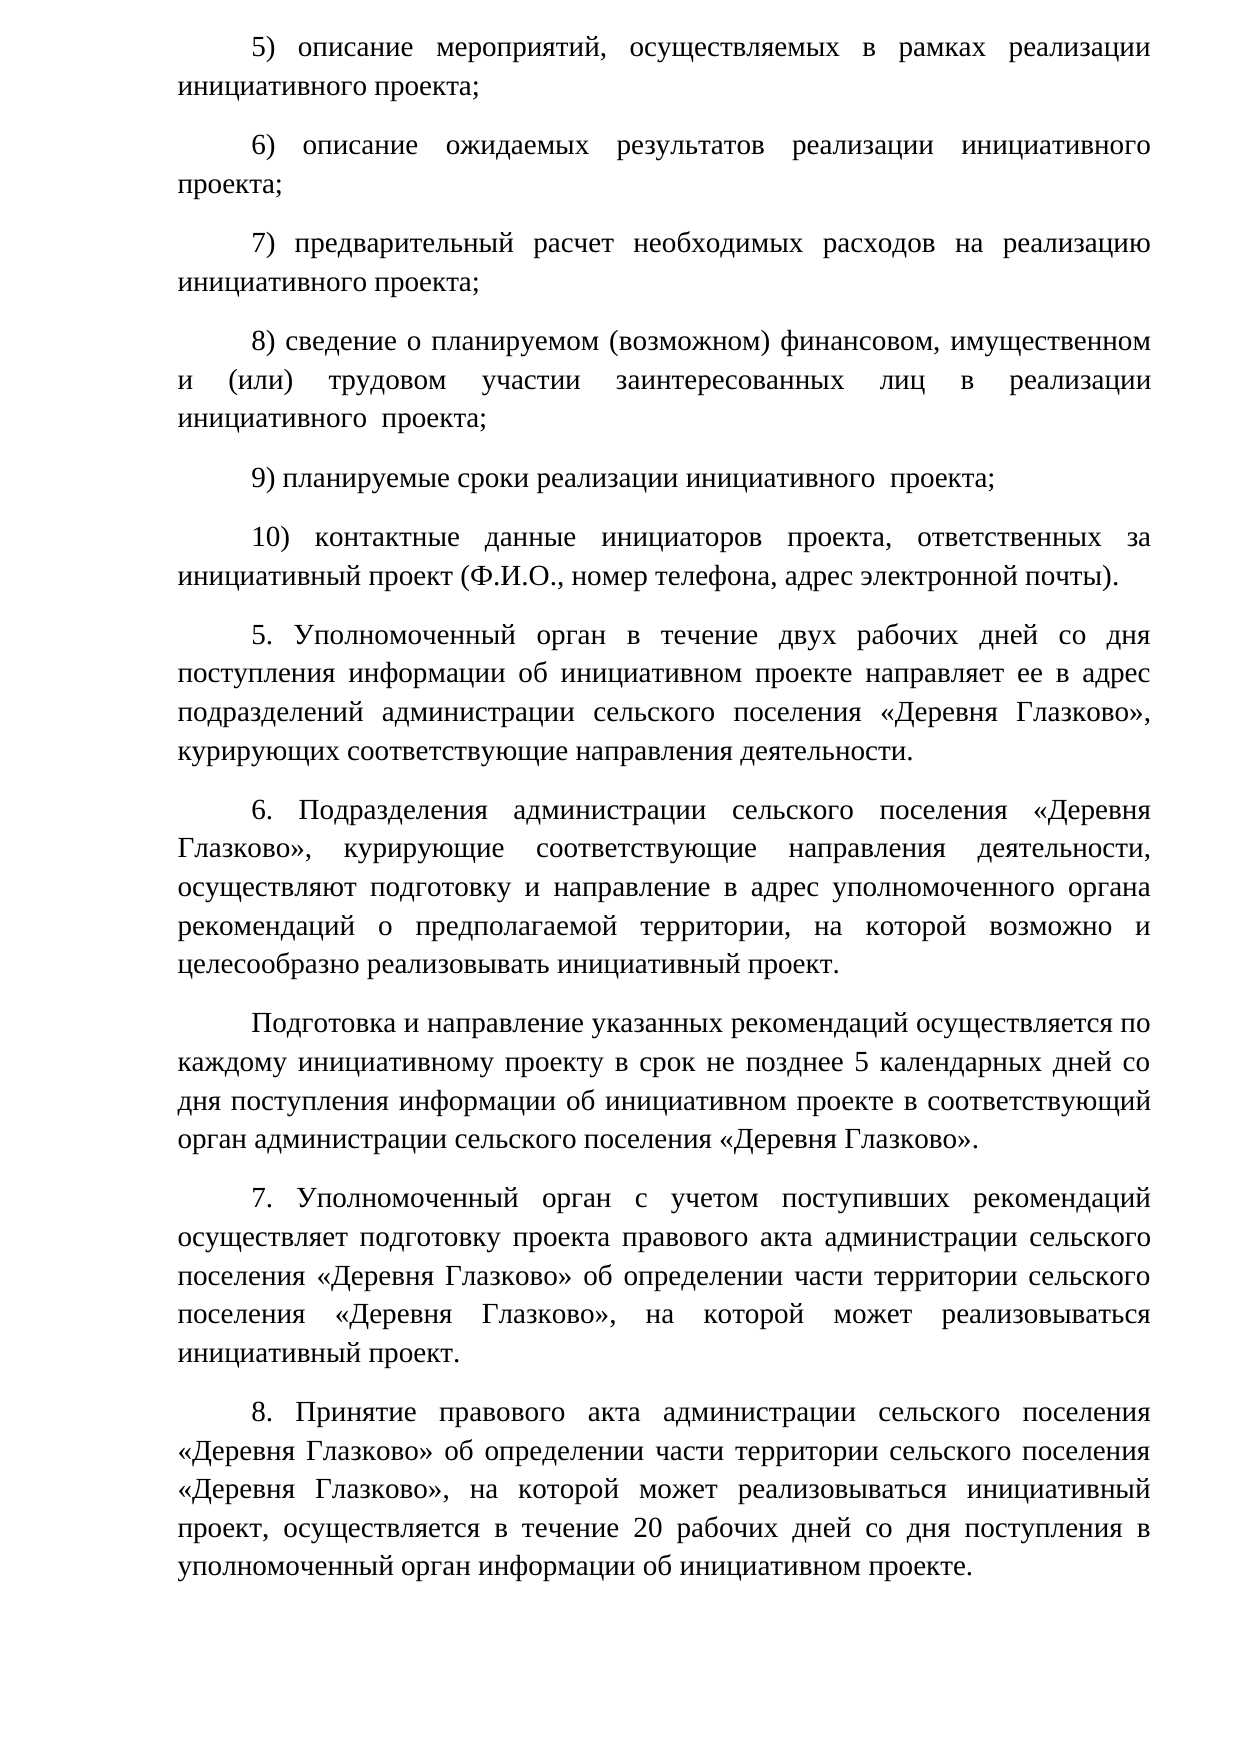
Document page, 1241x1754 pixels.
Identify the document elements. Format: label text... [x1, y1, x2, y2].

text 5. Уполномоченный орган в течение двух рабочих дней со дня поступления информации об инициативном проекте направляет ее в адрес подразделений администрации сельского поселения «Деревня Глазково», курирующих соответствующие направления деятельности. [177, 617, 1152, 766]
text Подготовка и направление указанных рекомендаций осуществляется по каждому инициативному проекту в срок не позднее 5 календарных дней со дня поступления информации об инициативном проекте в соответствующий орган администрации сельского поселения «Деревня Глазково». [177, 1006, 1152, 1155]
text 7. Уполномоченный орган с учетом поступивших рекомендаций осуществляет подготовку проекта правового акта администрации сельского поселения «Деревня Глазково» об определении части территории сельского поселения «Деревня Глазково», на которой может реализовываться инициативный проект. [177, 1181, 1152, 1368]
text 7) предварительный расчет необходимых расходов на реализацию инициативного проекта; [177, 225, 1152, 297]
text 10) контактные данные инициаторов проекта, ответственных за инициативный проект (Ф.И.О., номер телефона, адрес электронной почты). [177, 519, 1152, 591]
text 8) сведение о планируемом (возможном) финансовом, имущественном и (или) трудовом участии заинтересованных лиц в реализации инициативного проекта; [177, 323, 1152, 434]
text 8. Принятие правового акта администрации сельского поселения «Деревня Глазково» об определении части территории сельского поселения «Деревня Глазково», на которой может реализовываться инициативный проект, осуществляется в течение 20 рабочих дней со дня поступления в уполномоченный орган информации об инициативном проекте. [177, 1394, 1152, 1582]
text 9) планируемые сроки реализации инициативного проекта; [177, 460, 1152, 493]
text 6. Подразделения администрации сельского поселения «Деревня Глазково», курирующие соответствующие направления деятельности, осуществляют подготовку и направление в адрес уполномоченного органа рекомендаций о предполагаемой территории, на которой возможно и целесообразно реализовывать инициативный проект. [177, 792, 1152, 980]
text 5) описание мероприятий, осуществляемых в рамках реализации инициативного проекта; [177, 29, 1152, 102]
text 6) описание ожидаемых результатов реализации инициативного проекта; [177, 127, 1152, 199]
